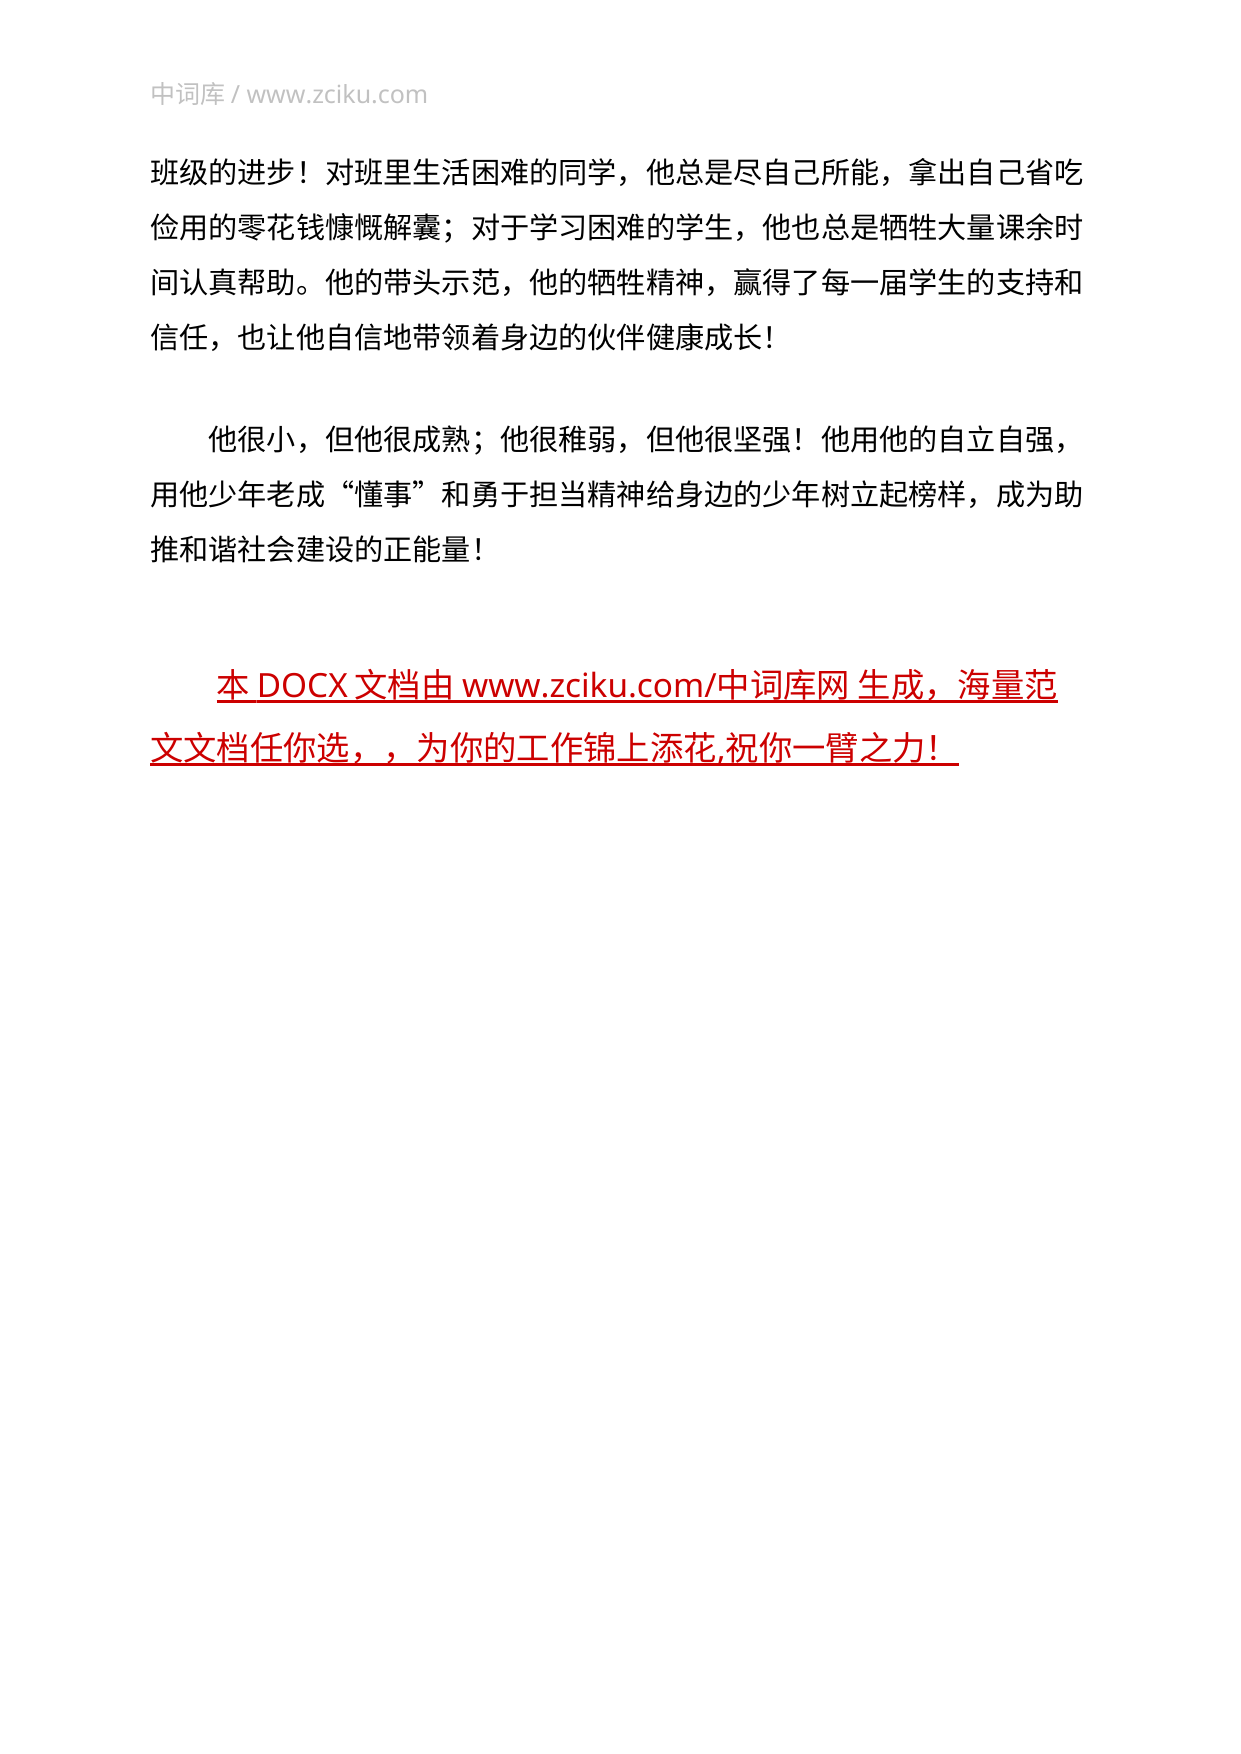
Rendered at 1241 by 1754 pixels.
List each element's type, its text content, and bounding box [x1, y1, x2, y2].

text 他很小，但他很成熟；他很稚弱，但他很坚强！他用他的自立自强，用他少年老成“懂事”和勇于担当精神给身边的少年树立起榜样，成为助推和谐社会建设的正能量！ [150, 416, 1090, 568]
text 本DOCX文档由 www.zciku.com/中词库网 生成，海量范文文档任你选，，为你的工作锦上添花,祝你一臂之力！ [150, 659, 1090, 771]
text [150, 150, 1090, 357]
